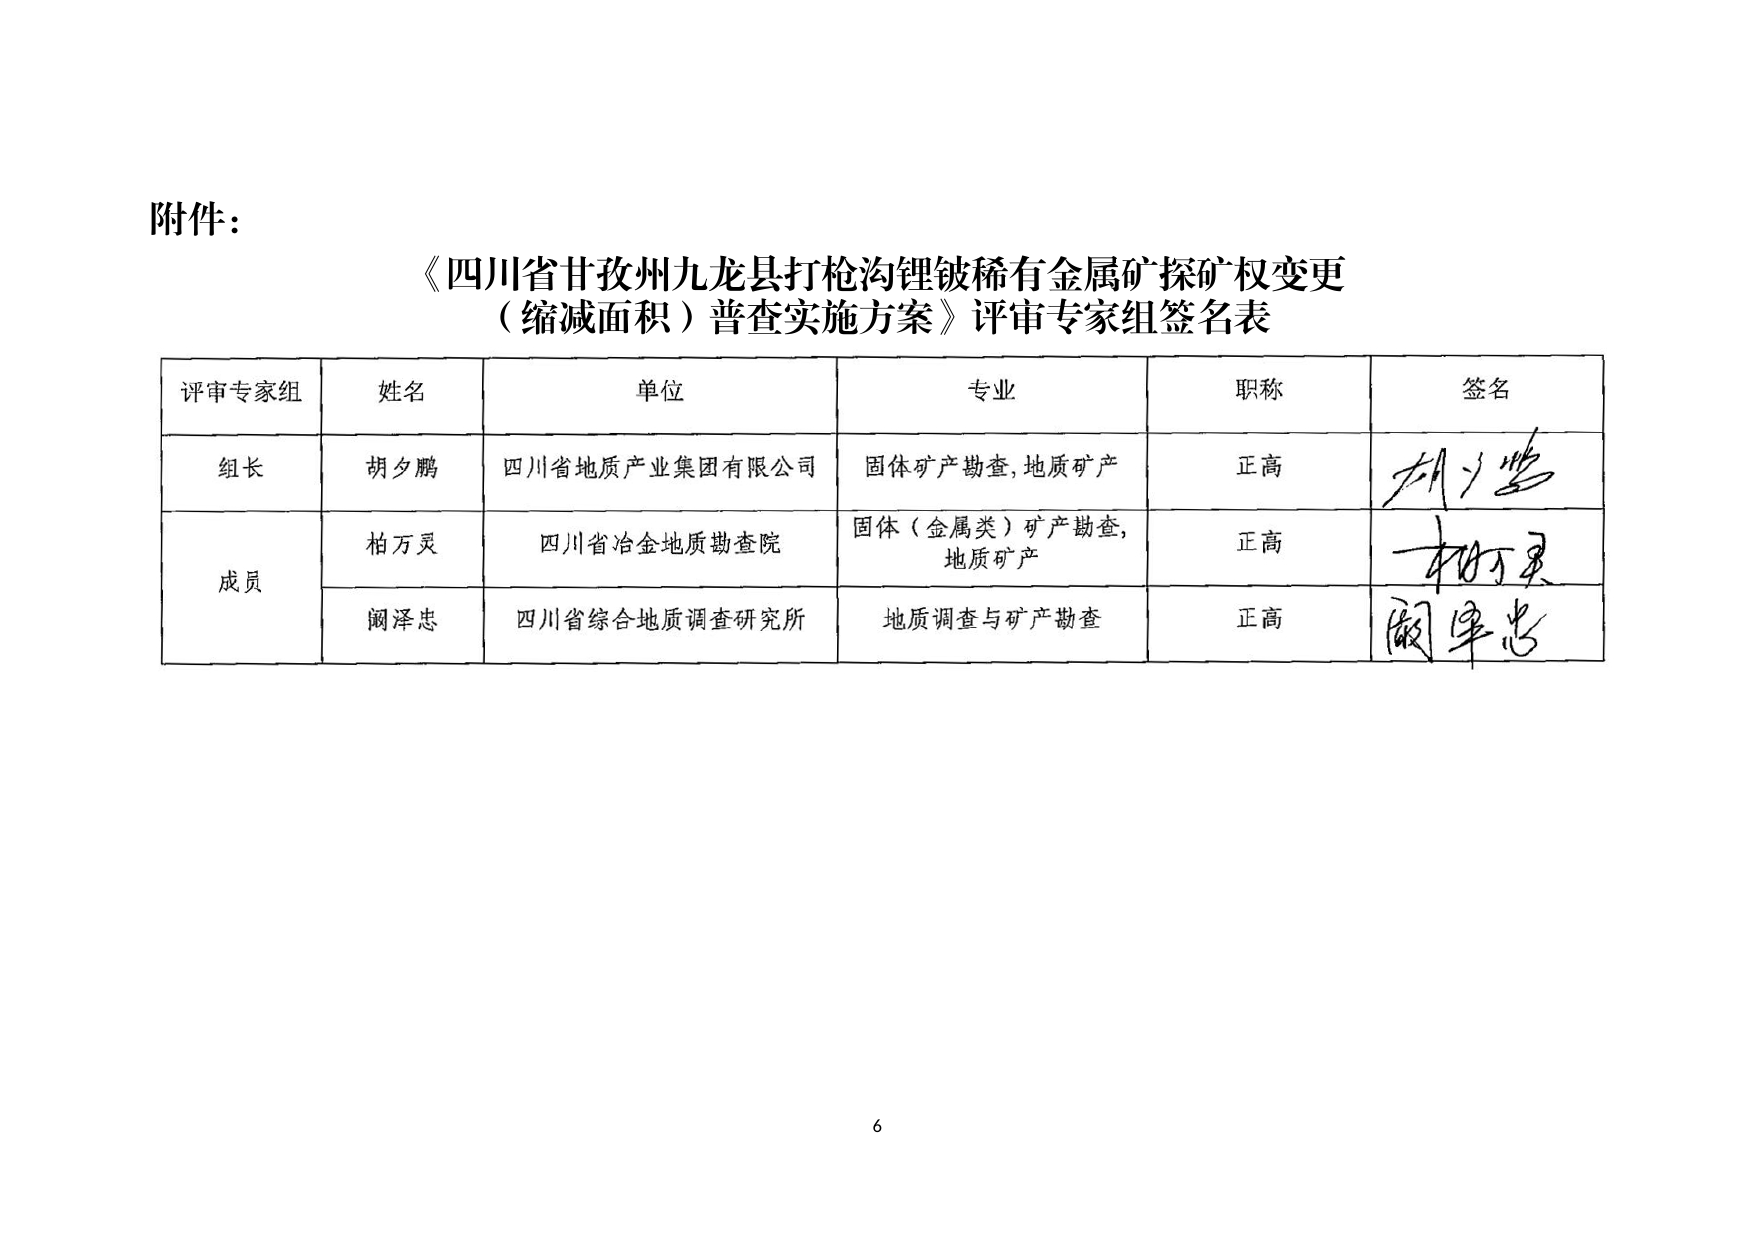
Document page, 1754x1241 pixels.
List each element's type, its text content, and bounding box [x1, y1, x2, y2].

picture [150, 341, 1618, 694]
text 附件： [150, 188, 1604, 254]
text 《四川省甘孜州九龙县打枪沟锂铍稀有金属矿探矿权变更 [150, 254, 1604, 298]
text （缩减面积）普查实施方案》评审专家组签名表 [150, 298, 1604, 341]
